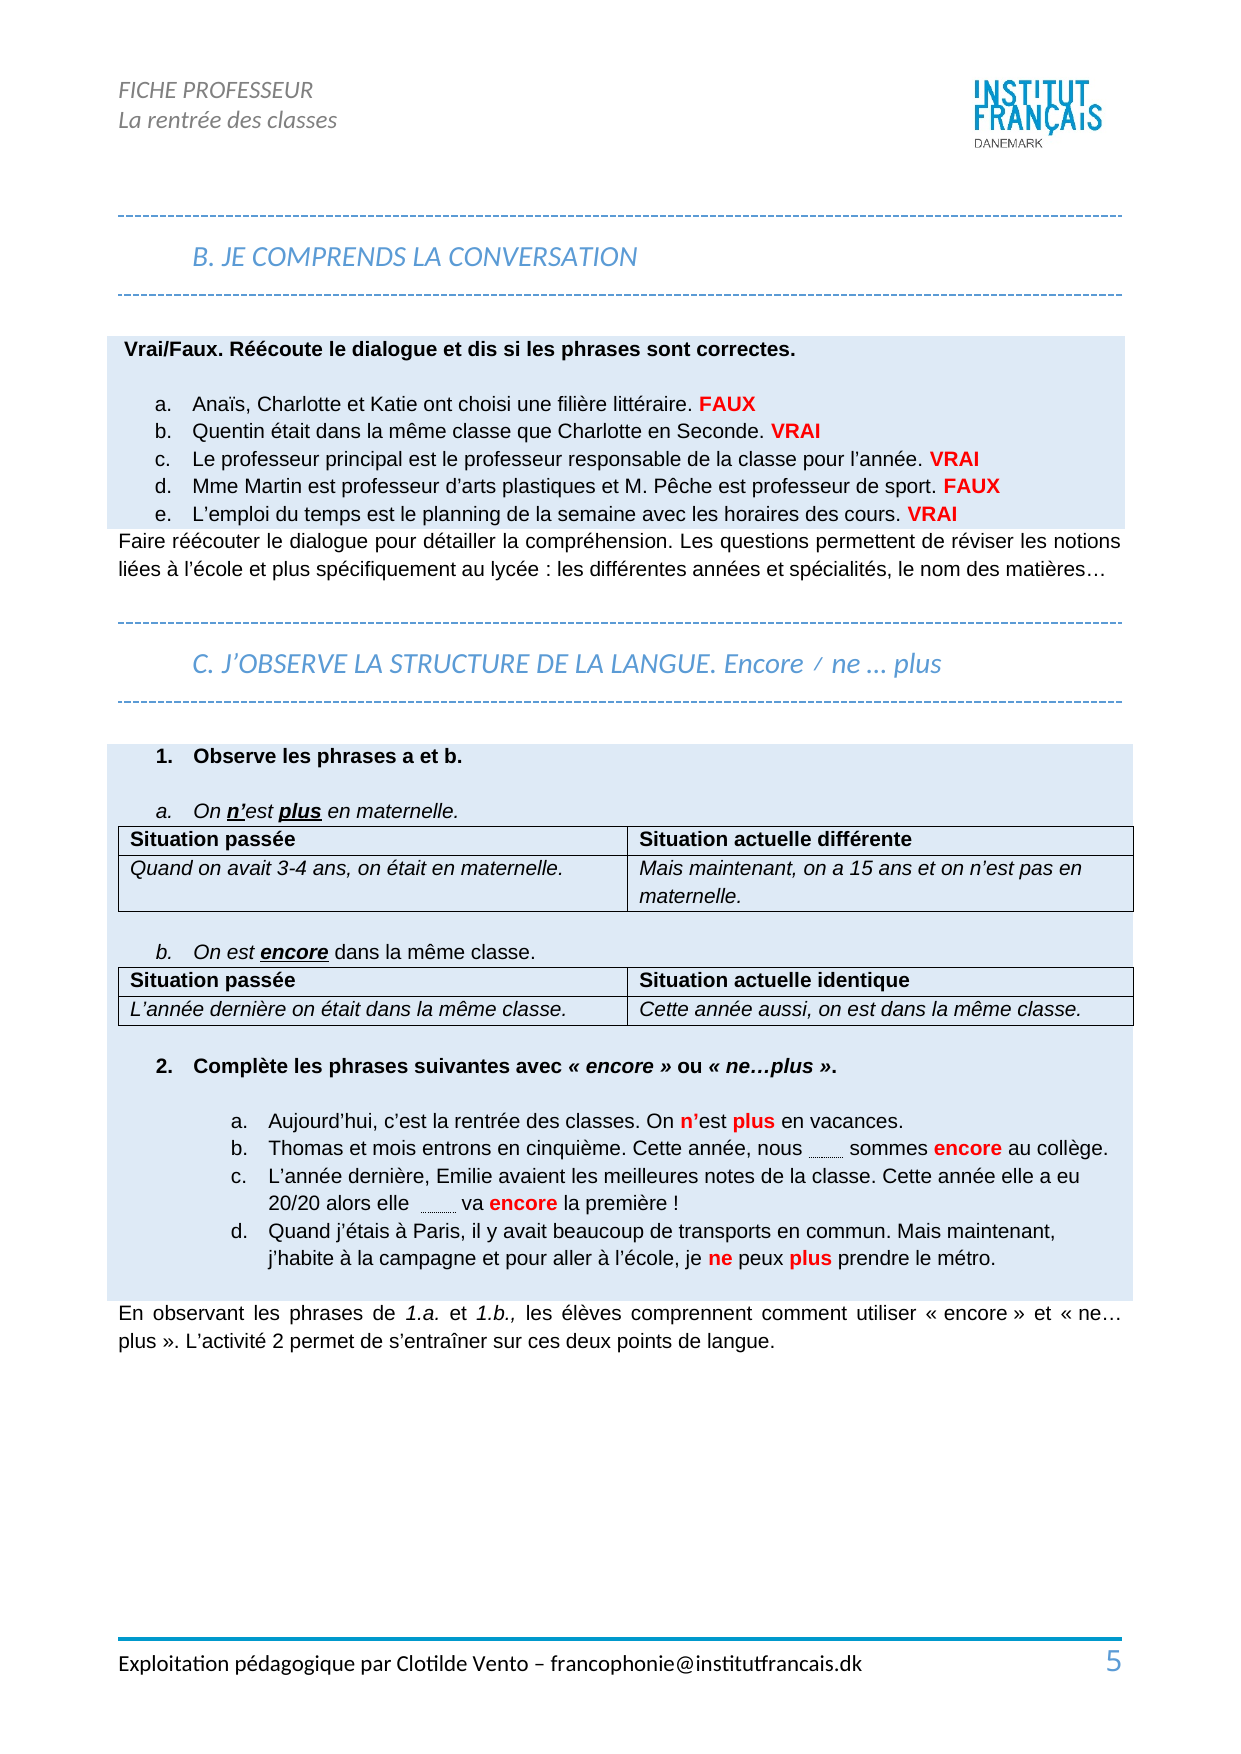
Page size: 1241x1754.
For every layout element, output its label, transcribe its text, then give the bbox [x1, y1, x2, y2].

list JE COMPRENDS LA CONVERSATION [118, 215, 1122, 296]
list J’OBSERVE LA STRUCTURE DE LA LANGUE. Encore ≠ ne … plus [118, 622, 1122, 703]
text Faire réécouter le dialogue pour détailler la compréhension. Les questions permettent de réviser les notions liées à l’école et plus spécifiquement au lycée : les différentes années et spécialités, le nom des matières… [118, 529, 1122, 581]
table_header Observe les phrases a et b. On n’est plus en maternelle. On est encore dans la même classe. Complète les phrases suivantes avec « encore » ou « ne…plus ». Aujourd’hui, c’est la rentrée des classes. On n’est plus en vacances. Thomas et mois entrons en cinquième. Cette année, nous sommes encore au collège. L’année dernière, Emilie avaient les meilleures notes de la classe. Cette année elle a eu 20/20 alors elle va encore la première ! Quand j’étais à Paris, il y avait beaucoup de transports en commun. Mais maintenant, j’habite à la campagne et pour aller à l’école, je ne peux plus prendre le métro. [107, 744, 1133, 1301]
text En observant les phrases de 1.a. et 1.b., les élèves comprennent comment utiliser « encore » et « ne…plus ». L’activité 2 permet de s’entraîner sur ces deux points de langue. [118, 1301, 1122, 1352]
table_header Vrai/Faux. Réécoute le dialogue et dis si les phrases sont correctes. Anaïs, Charlotte et Katie ont choisi une filière littéraire. FAUX Quentin était dans la même classe que Charlotte en Seconde. VRAI Le professeur principal est le professeur responsable de la classe pour l’année. VRAI Mme Martin est professeur d’arts plastiques et M. Pêche est professeur de sport. FAUX L’emploi du temps est le planning de la semaine avec les horaires des cours. VRAI [107, 336, 1125, 529]
picture [949, 65, 1127, 157]
